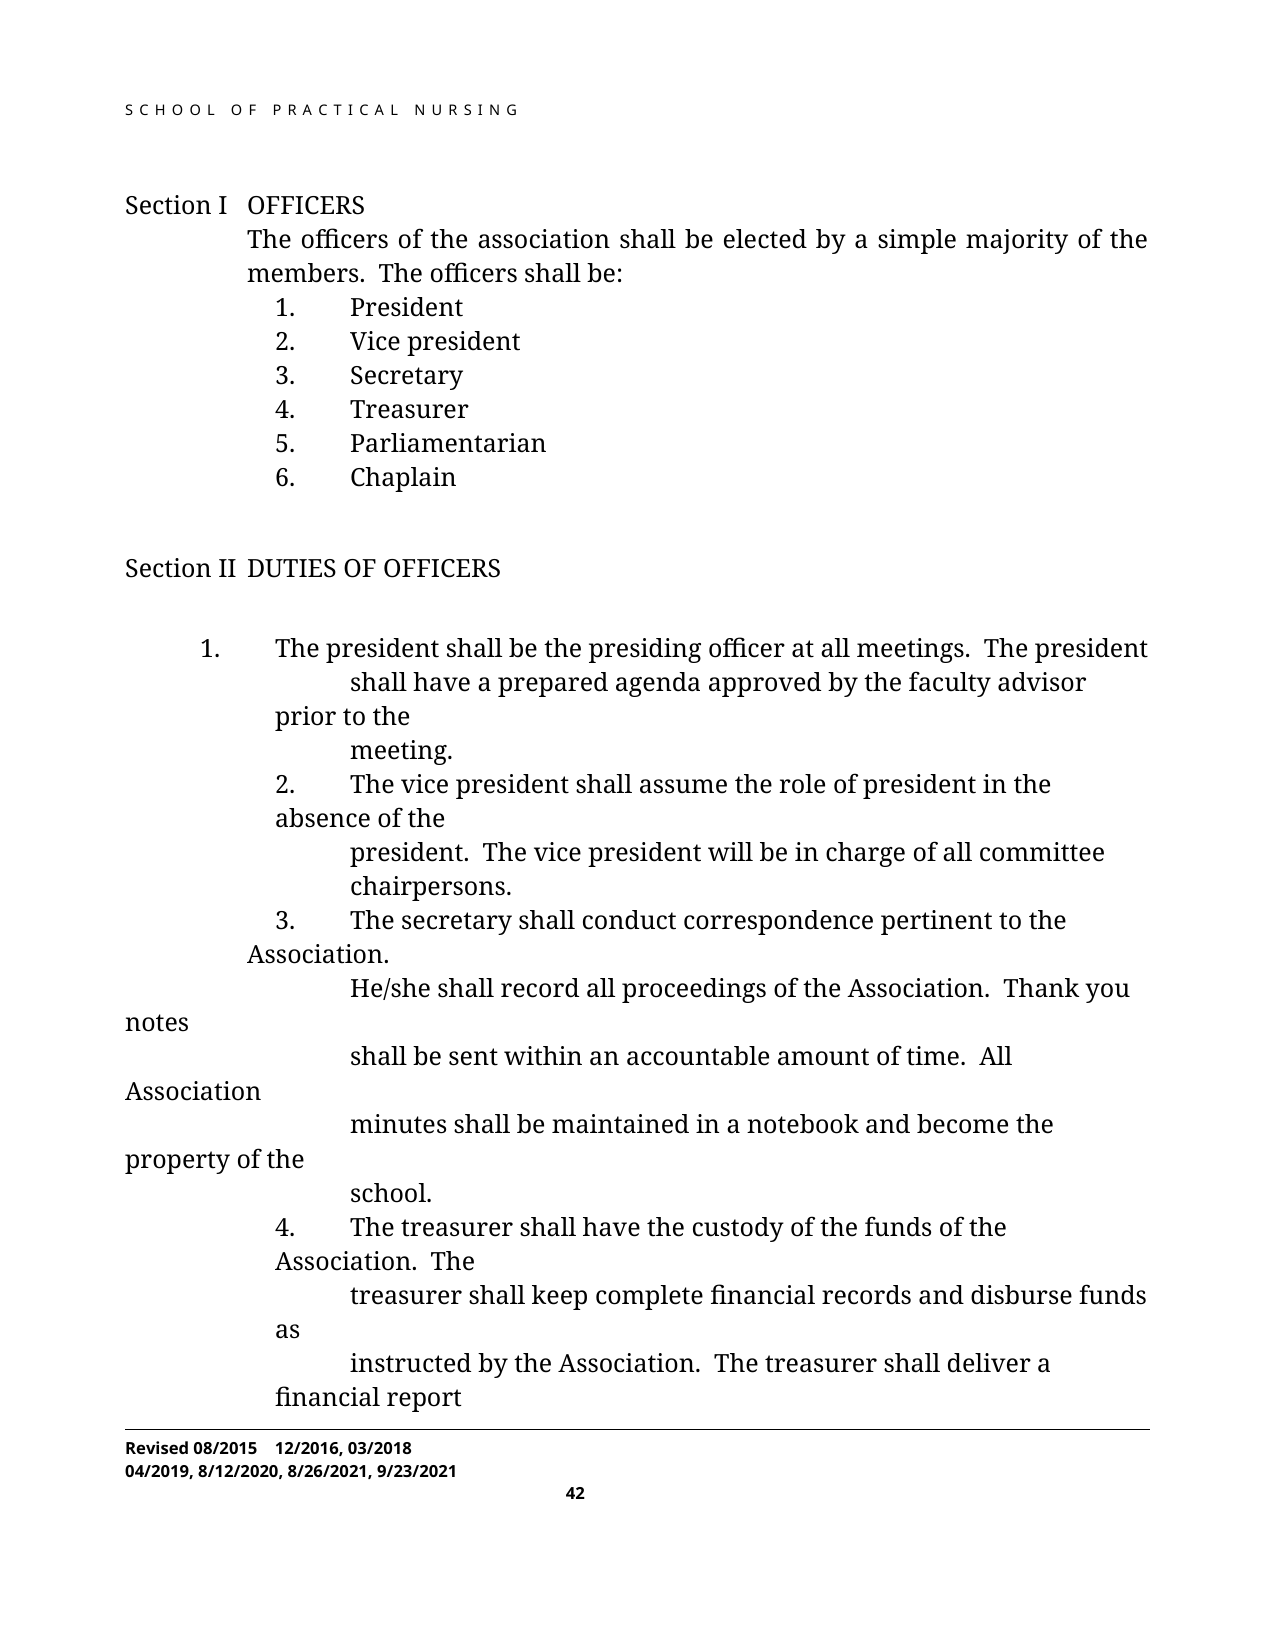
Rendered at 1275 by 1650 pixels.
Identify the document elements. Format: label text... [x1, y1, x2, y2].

list shall be sent within an accountable amount of time. All Association [125, 1039, 1150, 1107]
list minutes shall be maintained in a notebook and become the property of the [125, 1107, 1150, 1175]
list treasurer shall keep complete financial records and disburse funds as [200, 1277, 1150, 1346]
list school. [125, 1175, 1150, 1209]
list president. The vice president will be in charge of all committee chairpersons. [200, 835, 1150, 903]
list Section II DUTIES OF OFFICERS [125, 551, 1150, 585]
list Section I OFFICERS [125, 187, 1150, 222]
list meeting. [125, 732, 1150, 767]
list 2. Vice president [125, 324, 1150, 358]
list shall have a prepared agenda approved by the faculty advisor prior to the [125, 664, 1150, 732]
list 4. Treasurer [125, 392, 1150, 426]
list 3. Secretary [125, 358, 1150, 392]
list The officers of the association shall be elected by a simple majority of the members. The officers shall be: [247, 222, 1150, 290]
list 5. Parliamentarian [125, 426, 1150, 460]
list 6. Chaplain [125, 460, 1150, 494]
list 4. The treasurer shall have the custody of the funds of the Association. The [200, 1209, 1150, 1277]
list He/she shall record all proceedings of the Association. Thank you notes [125, 971, 1150, 1039]
list 1. The president shall be the presiding officer at all meetings. The president [125, 630, 1150, 664]
list 1. President [125, 290, 1150, 324]
list 2. The vice president shall assume the role of president in the absence of the [125, 767, 1150, 835]
list instructed by the Association. The treasurer shall deliver a financial report [200, 1346, 1150, 1414]
list 3. The secretary shall conduct correspondence pertinent to the Association. [200, 903, 1150, 971]
